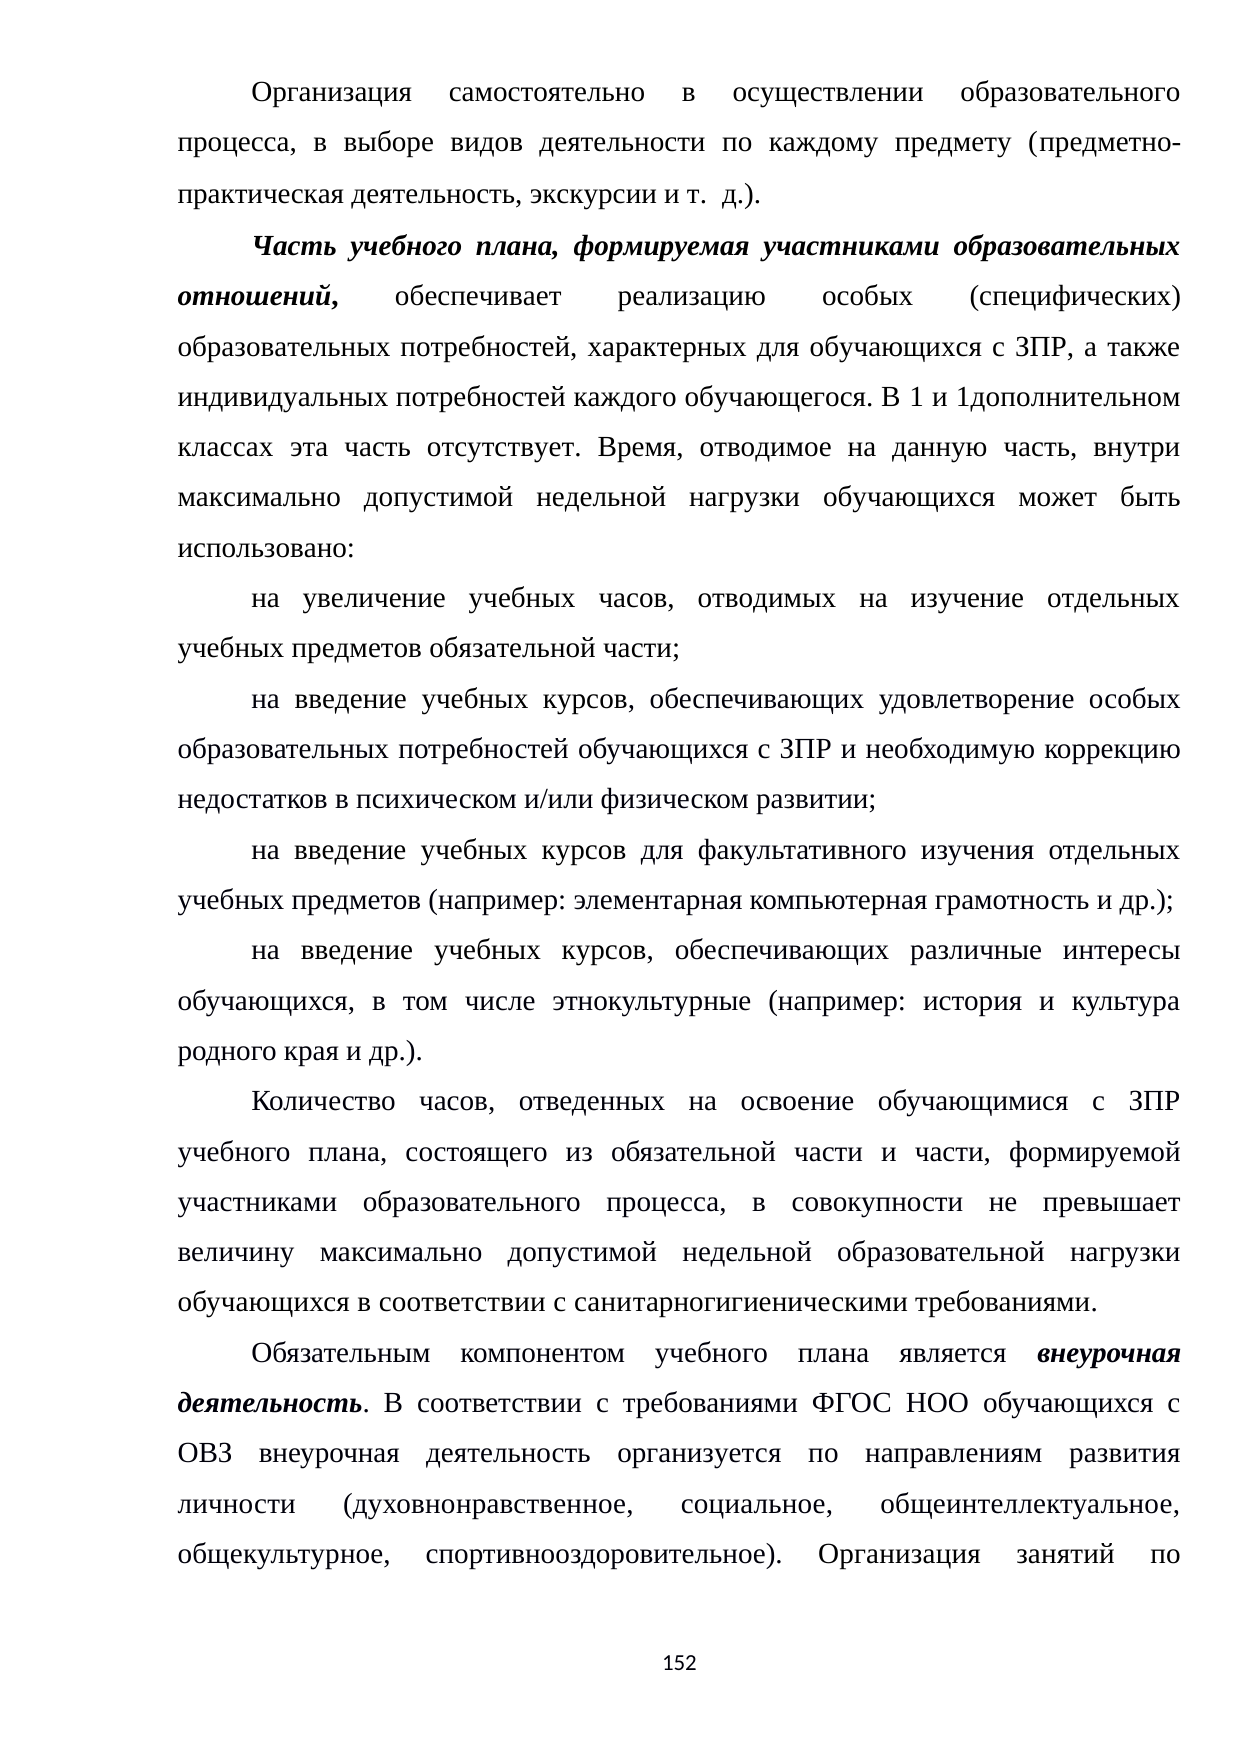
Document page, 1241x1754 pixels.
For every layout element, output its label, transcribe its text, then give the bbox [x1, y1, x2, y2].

text на введение учебных курсов для факультативного изучения отдельных учебных предметов (например: элементарная компьютерная грамотность и др.); [177, 832, 1181, 916]
text Количество часов, отведенных на освоение обучающимися с ЗПР учебного плана, состоящего из обязательной части и части, формируемой участниками образовательного процесса, в совокупности не превышает величину максимально допустимой недельной образовательной нагрузки обучающихся в соответствии с санитарно­гигиеническими требованиями. [177, 1083, 1181, 1318]
text на введение учебных курсов, обеспечивающих удовлетворение особых образовательных потребностей обучающихся с ЗПР и необходимую коррекцию недостатков в психическом и/или физическом развитии; [177, 681, 1181, 815]
text на увеличение учебных часов, отводимых на изучение отдельных учебных предметов обязательной части; [177, 580, 1181, 664]
text на введение учебных курсов, обеспечивающих различные интересы обучающихся, в том числе этнокультурные (например: история и культура родного края и др.). [177, 932, 1181, 1067]
text Часть учебного плана, формируемая участниками образовательных отношений, обеспечивает реализацию особых (специфических) образовательных потребностей, характерных для обучающихся с ЗПР, а также индивидуальных потребностей каждого обучающегося. В 1 и 1дополнительном классах эта часть отсутствует. Время, отводимое на данную часть, внутри максимально допустимой недельной нагрузки обучающихся может быть использовано: [177, 228, 1181, 563]
text Организация самостоятельно в осуществлении образовательного процесса, в выборе видов деятельности по каждому предмету (предметно-практическая деятельность, экскурсии и т. д.). [177, 74, 1181, 210]
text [177, 1335, 1181, 1570]
